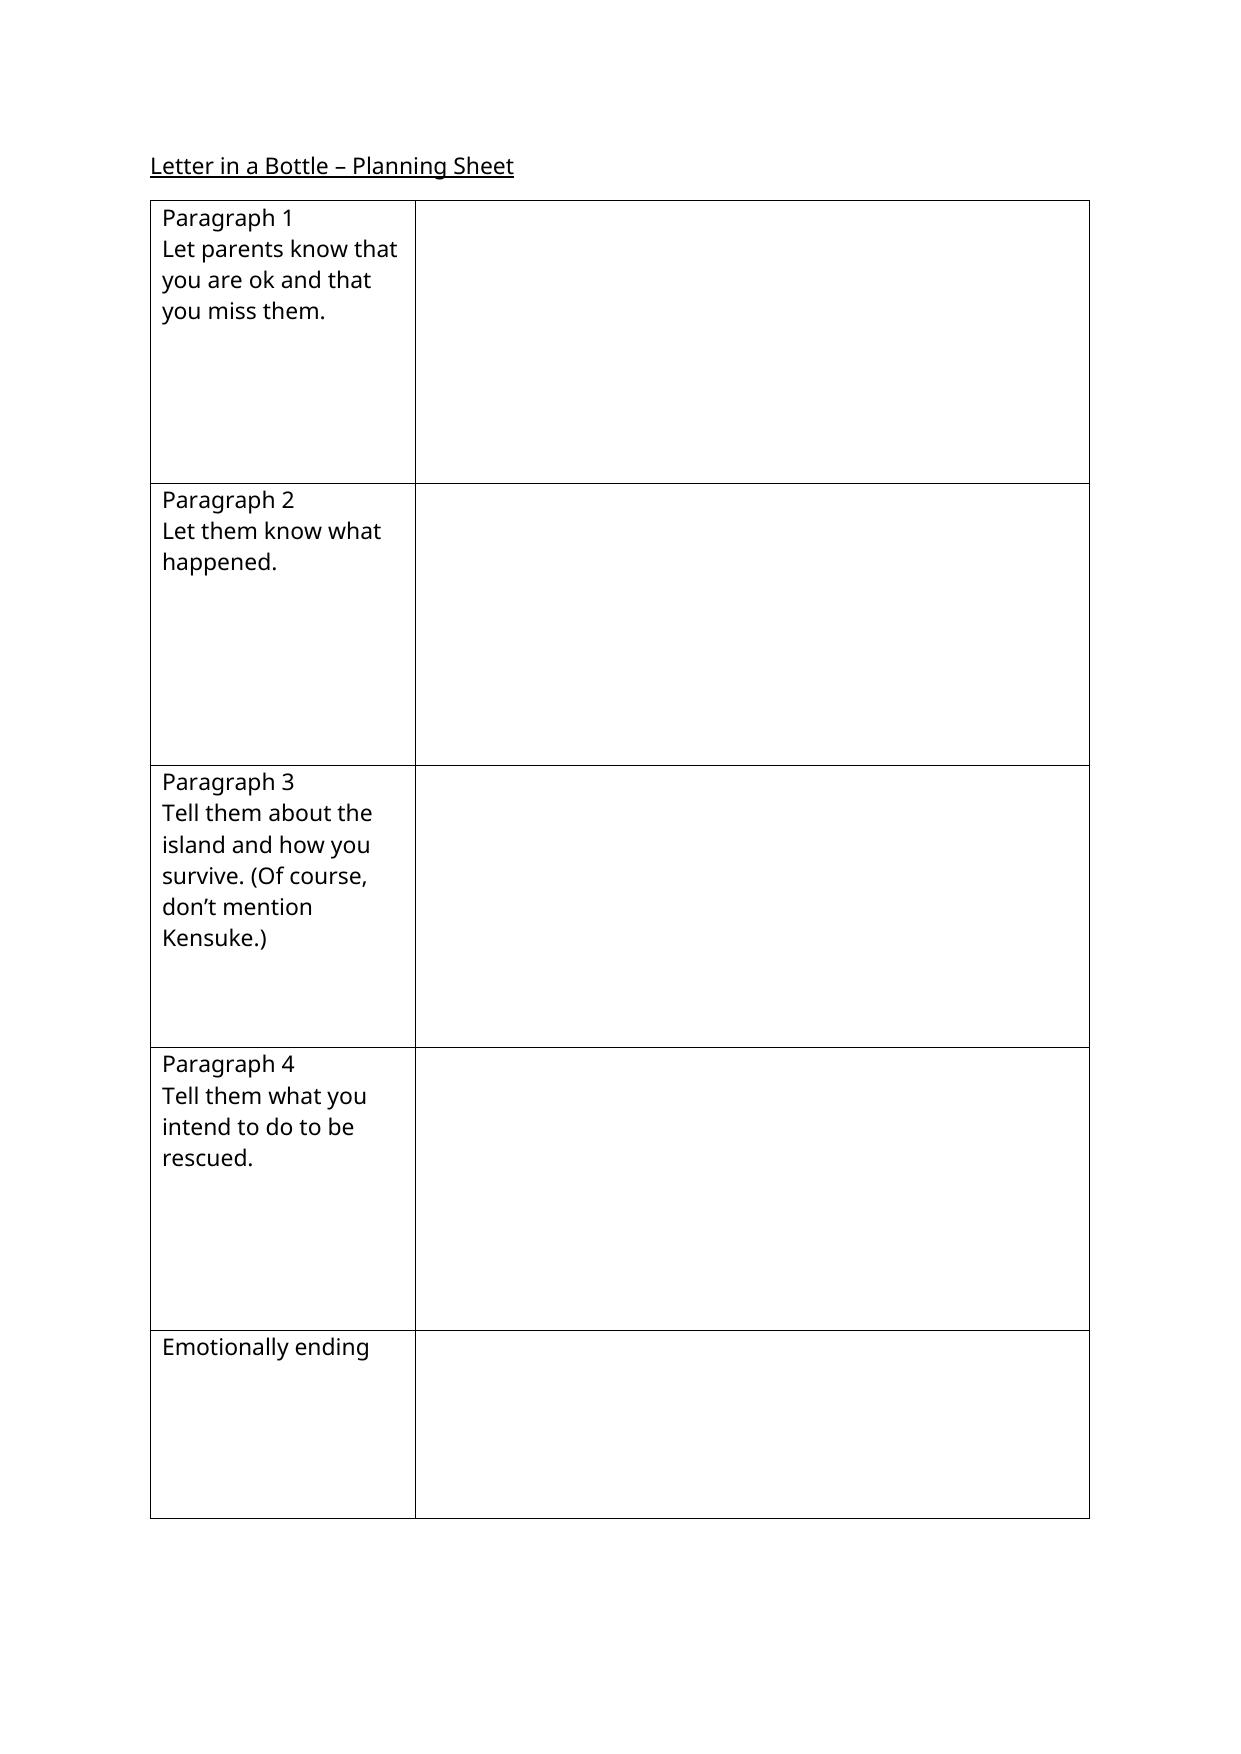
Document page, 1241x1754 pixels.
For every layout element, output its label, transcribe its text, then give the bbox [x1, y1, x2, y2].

table_cell [416, 766, 1089, 1047]
table_cell [416, 1048, 1089, 1329]
table_cell Emotionally ending [151, 1331, 415, 1518]
table_header Paragraph 1 Let parents know that you are ok and that you miss them. [151, 201, 415, 483]
table_cell [416, 1331, 1089, 1518]
table_header [416, 201, 1089, 483]
table_cell [416, 484, 1089, 765]
table_cell Paragraph 4 Tell them what you intend to do to be rescued. [151, 1048, 415, 1329]
text Letter in a Bottle – Planning Sheet [150, 150, 1090, 181]
table_cell Paragraph 3 Tell them about the island and how you survive. (Of course, don’t mention Kensuke.) [151, 766, 415, 1047]
table_cell Paragraph 2 Let them know what happened. [151, 484, 415, 765]
